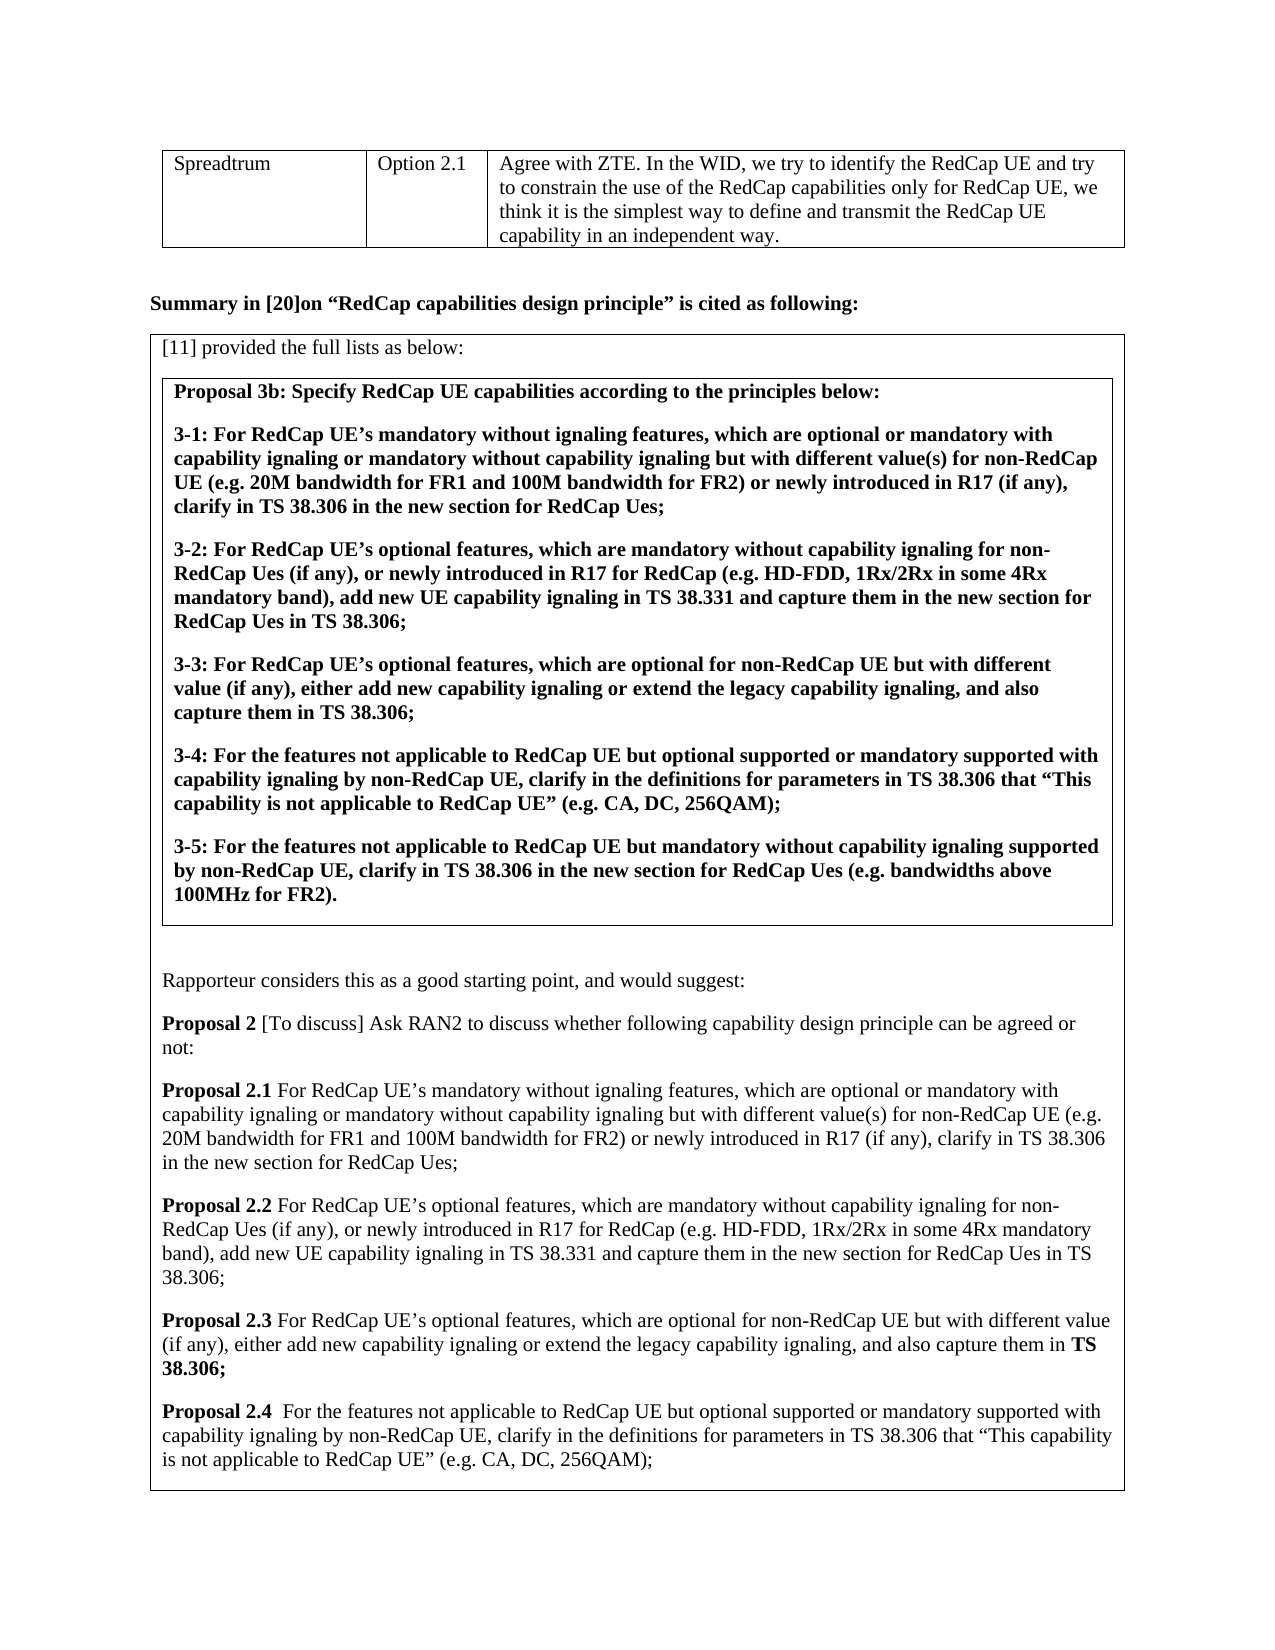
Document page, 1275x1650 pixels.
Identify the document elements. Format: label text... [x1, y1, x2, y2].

text Summary in [20]on “RedCap capabilities design principle” is cited as following: [150, 291, 1125, 315]
table_cell Spreadtrum [163, 151, 366, 247]
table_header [151, 335, 1124, 1490]
table_cell Agree with ZTE. In the WID, we try to identify the RedCap UE and try to constrain the use of the RedCap capabilities only for RedCap UE, we think it is the simplest way to define and transmit the RedCap UE capability in an independent way. [488, 151, 1124, 247]
table_cell Option 2.1 [367, 151, 487, 247]
